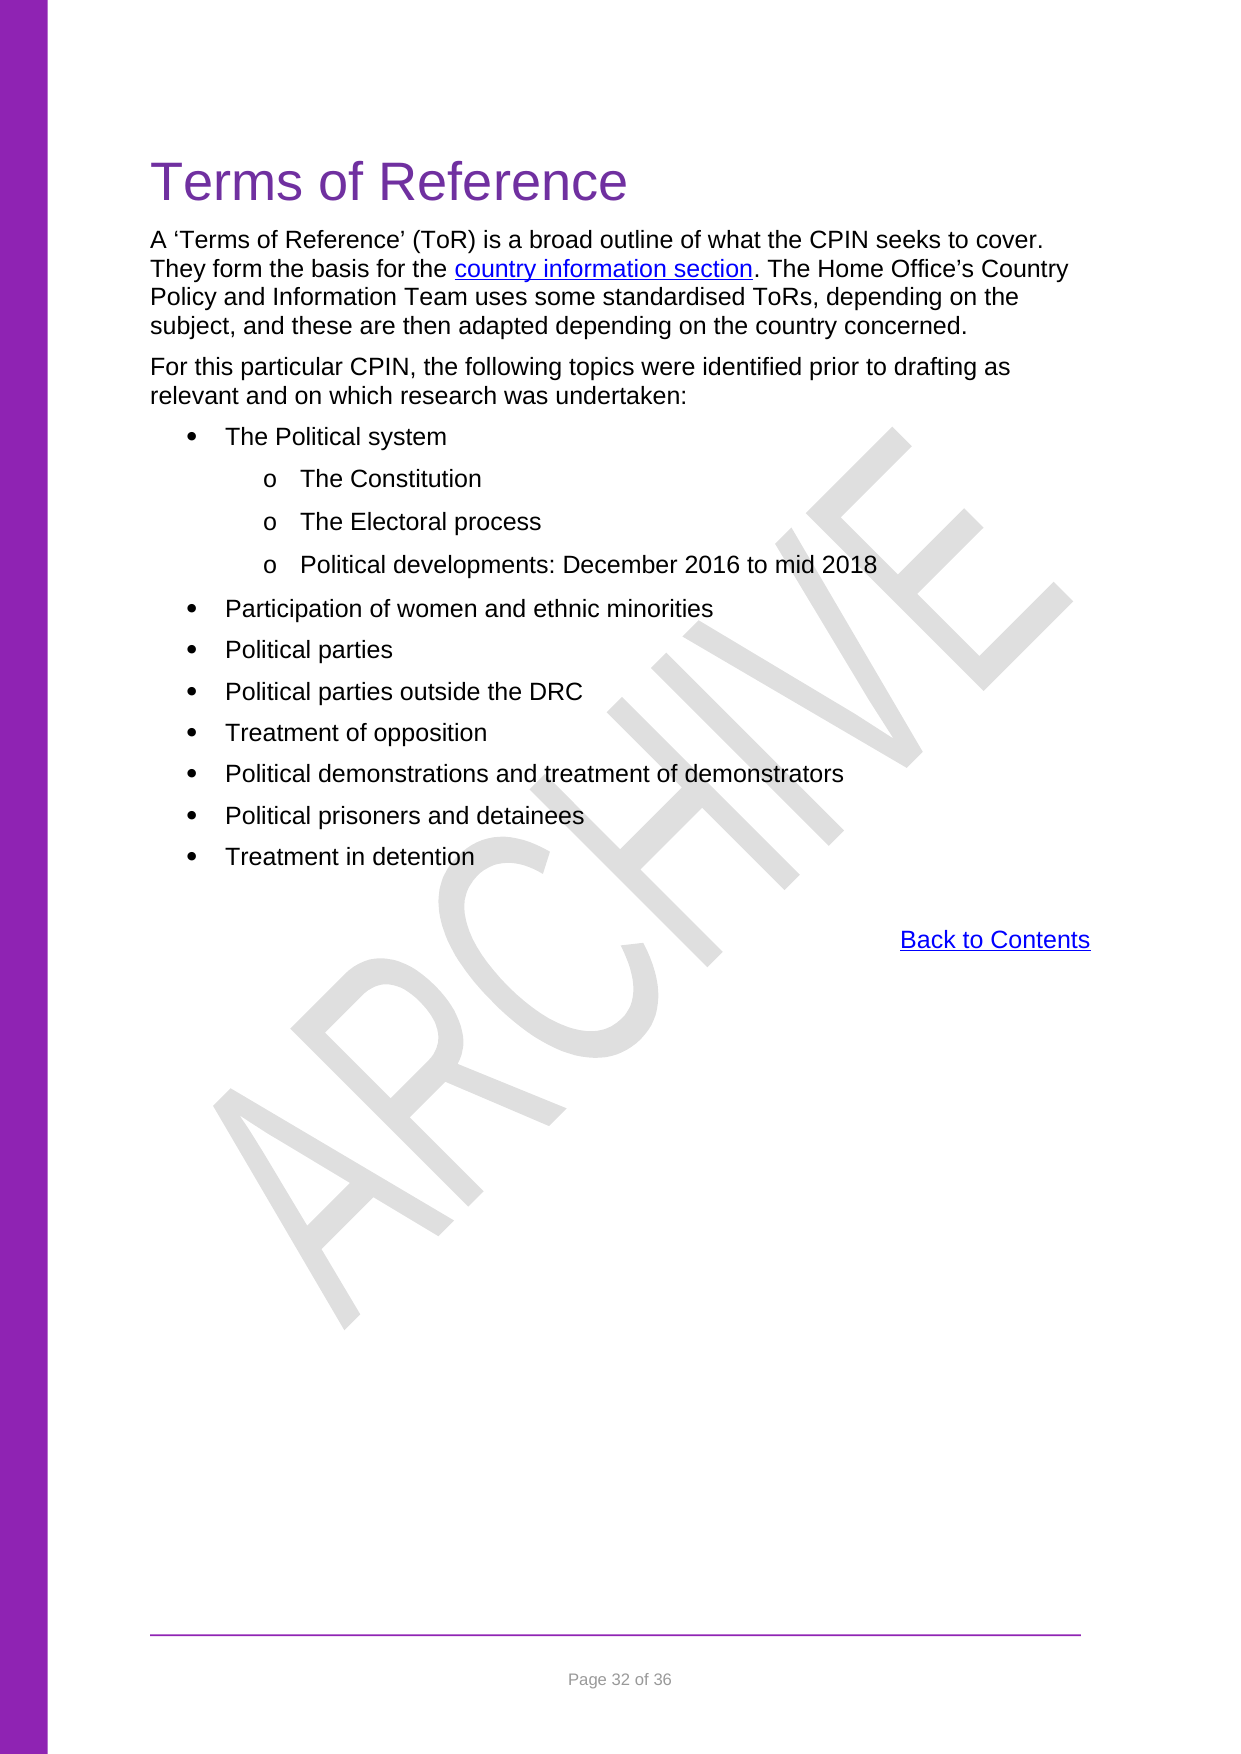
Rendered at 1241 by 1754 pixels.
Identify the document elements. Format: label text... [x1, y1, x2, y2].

list Political developments: December 2016 to mid 2018 [262, 551, 1090, 581]
list Participation of women and ethnic minorities [187, 594, 1090, 623]
subtitle Terms of Reference [150, 150, 1090, 212]
text A ‘Terms of Reference’ (ToR) is a broad outline of what the CPIN seeks to cover. They form the basis for the country information section. The Home Office’s Country Policy and Information Team uses some standardised ToRs, depending on the subject, and these are then adapted depending on the country concerned. [150, 225, 1090, 340]
list Political prisoners and detainees [187, 801, 1090, 829]
list Political parties [187, 635, 1090, 664]
list Political parties outside the DRC [187, 677, 1090, 706]
list The Constitution [262, 464, 1090, 494]
list The Electoral process [262, 507, 1090, 538]
list Political demonstrations and treatment of demonstrators [187, 759, 1090, 788]
list Treatment of opposition [187, 718, 1090, 747]
list Back to Contents [239, 925, 1090, 953]
list The Political system [187, 422, 1090, 451]
text For this particular CPIN, the following topics were identified prior to drafting as relevant and on which research was undertaken: [150, 352, 1090, 410]
list Treatment in detention [187, 842, 1090, 871]
